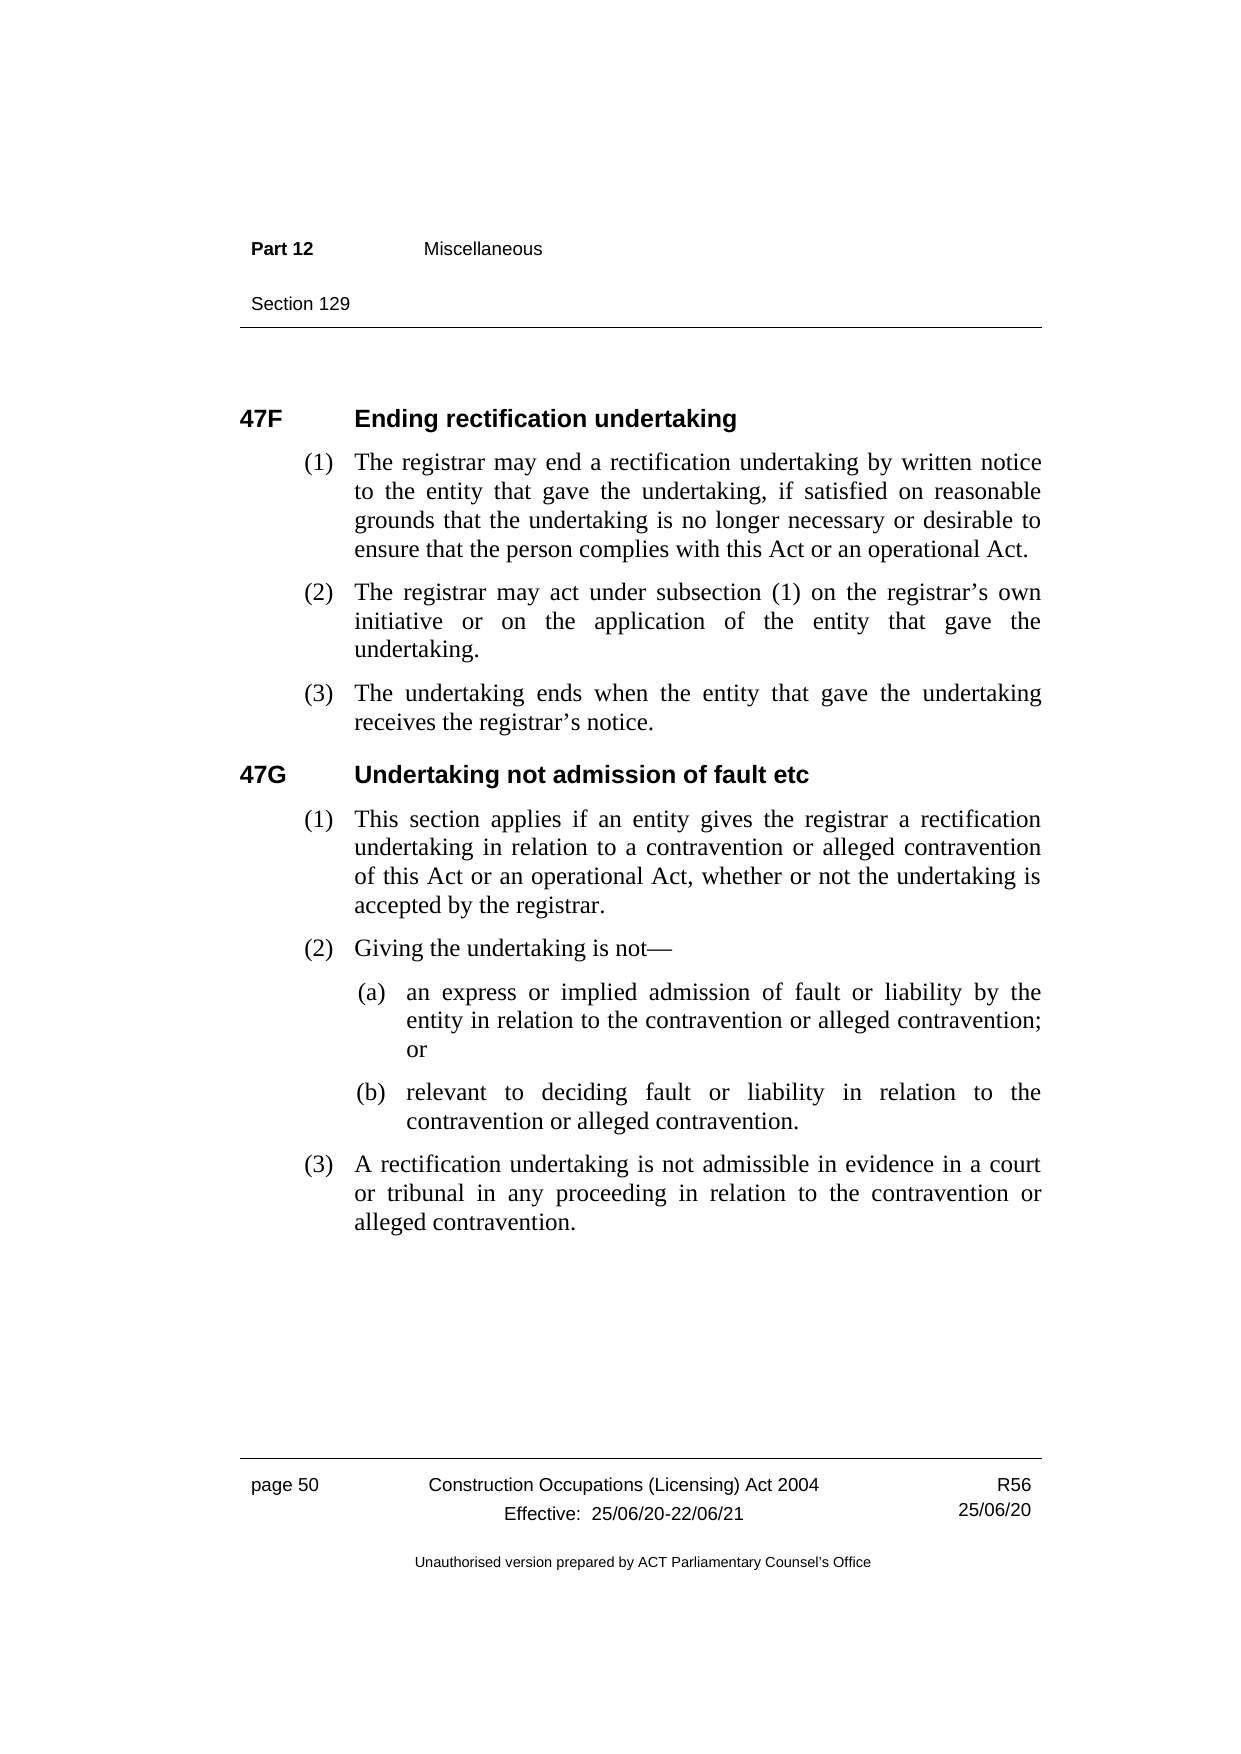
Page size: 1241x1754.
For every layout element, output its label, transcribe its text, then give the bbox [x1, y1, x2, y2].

text 47G Undertaking not admission of fault etc [239, 760, 1042, 789]
text (2) Giving the undertaking is not— [239, 933, 1042, 962]
text (2) The registrar may act under subsection (1) on the registrar’s own initiative or on the application of the entity that gave the undertaking. [239, 577, 1042, 663]
text (1) The registrar may end a rectification undertaking by written notice to the entity that gave the undertaking, if satisfied on reasonable grounds that the undertaking is no longer necessary or desirable to ensure that the person complies with this Act or an operational Act. [239, 447, 1042, 562]
text (b) relevant to deciding fault or liability in relation to the contravention or alleged contravention. [239, 1077, 1042, 1135]
text (3) The undertaking ends when the entity that gave the undertaking receives the registrar’s notice. [239, 678, 1042, 735]
text (3) A rectification undertaking is not admissible in evidence in a court or tribunal in any proceeding in relation to the contravention or alleged contravention. [239, 1149, 1042, 1236]
text (a) an express or implied admission of fault or liability by the entity in relation to the contravention or alleged contravention; or [239, 977, 1042, 1063]
text 47F Ending rectification undertaking [239, 404, 1042, 433]
text (1) This section applies if an entity gives the registrar a rectification undertaking in relation to a contravention or alleged contravention of this Act or an operational Act, whether or not the undertaking is accepted by the registrar. [239, 804, 1042, 919]
